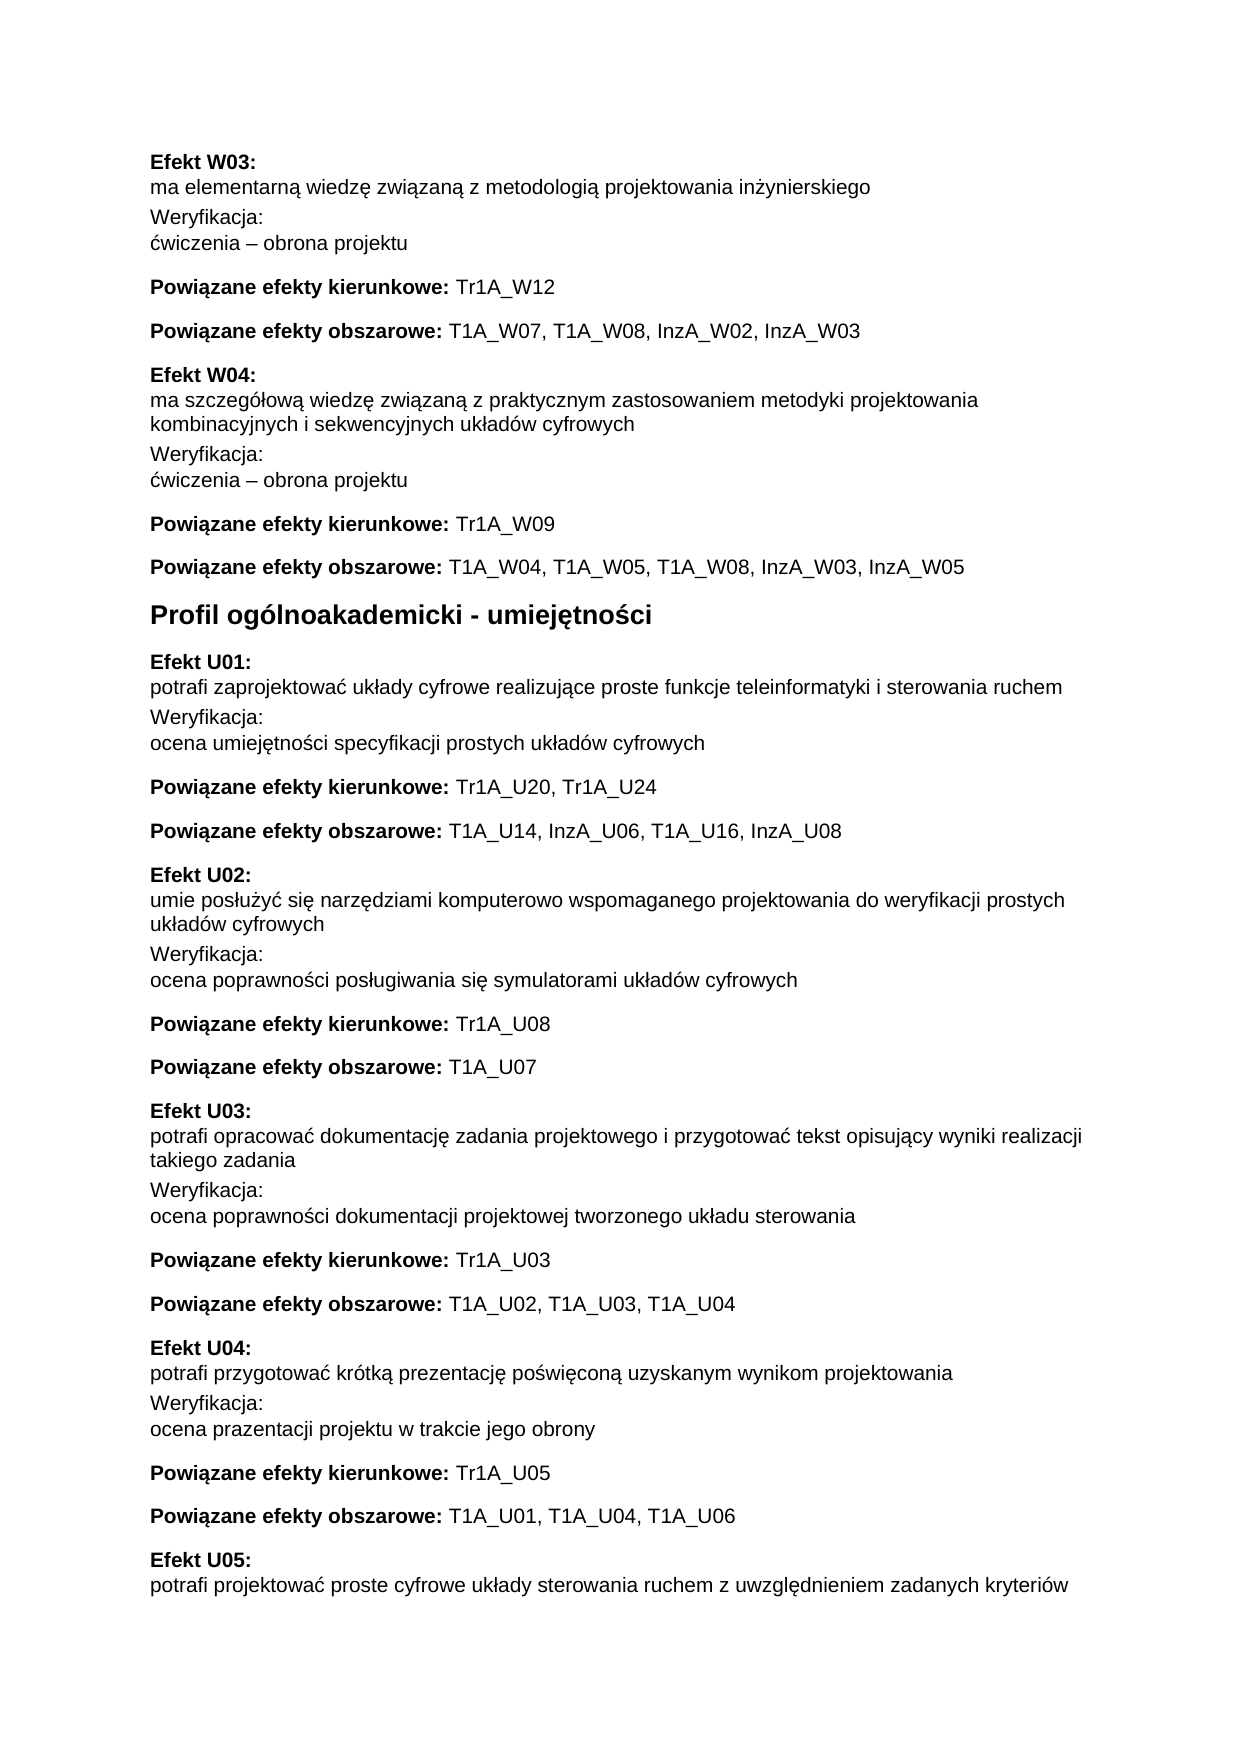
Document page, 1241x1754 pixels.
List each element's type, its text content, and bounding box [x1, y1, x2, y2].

text ocena prazentacji projektu w trakcie jego obrony [150, 1417, 1090, 1441]
text Powiązane efekty obszarowe: T1A_U02, T1A_U03, T1A_U04 [150, 1292, 1090, 1316]
text Powiązane efekty obszarowe: T1A_W04, T1A_W05, T1A_W08, InzA_W03, InzA_W05 [150, 555, 1090, 579]
text Weryfikacja: [150, 705, 1090, 729]
text Weryfikacja: [150, 205, 1090, 229]
text Powiązane efekty kierunkowe: Tr1A_U05 [150, 1460, 1090, 1484]
text ma szczegółową wiedzę związaną z praktycznym zastosowaniem metodyki projektowania kombinacyjnych i sekwencyjnych układów cyfrowych [150, 387, 1090, 435]
text Powiązane efekty kierunkowe: Tr1A_W09 [150, 511, 1090, 535]
text Weryfikacja: [150, 1178, 1090, 1202]
text ocena poprawności posługiwania się symulatorami układów cyfrowych [150, 968, 1090, 992]
text Weryfikacja: [150, 442, 1090, 466]
text Efekt U04: [150, 1335, 1090, 1359]
text Powiązane efekty obszarowe: T1A_U01, T1A_U04, T1A_U06 [150, 1504, 1090, 1528]
text Powiązane efekty kierunkowe: Tr1A_U08 [150, 1011, 1090, 1035]
text Powiązane efekty obszarowe: T1A_W07, T1A_W08, InzA_W02, InzA_W03 [150, 319, 1090, 343]
text Weryfikacja: [150, 1391, 1090, 1414]
text Weryfikacja: [150, 942, 1090, 966]
text potrafi przygotować krótką prezentację poświęconą uzyskanym wynikom projektowania [150, 1360, 1090, 1384]
text ćwiczenia – obrona projektu [150, 231, 1090, 255]
text Efekt U05: [150, 1548, 1090, 1572]
text Efekt U01: [150, 650, 1090, 674]
text ma elementarną wiedzę związaną z metodologią projektowania inżynierskiego [150, 175, 1090, 199]
text Powiązane efekty kierunkowe: Tr1A_U03 [150, 1248, 1090, 1272]
text Powiązane efekty kierunkowe: Tr1A_W12 [150, 275, 1090, 299]
text umie posłużyć się narzędziami komputerowo wspomaganego projektowania do weryfikacji prostych układów cyfrowych [150, 887, 1090, 935]
text ocena umiejętności specyfikacji prostych układów cyfrowych [150, 731, 1090, 755]
text Powiązane efekty obszarowe: T1A_U14, InzA_U06, T1A_U16, InzA_U08 [150, 819, 1090, 843]
text Efekt U03: [150, 1099, 1090, 1123]
text Efekt W04: [150, 362, 1090, 386]
text potrafi opracować dokumentację zadania projektowego i przygotować tekst opisujący wyniki realizacji takiego zadania [150, 1124, 1090, 1172]
text Efekt U02: [150, 862, 1090, 886]
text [150, 1573, 1090, 1597]
text Powiązane efekty kierunkowe: Tr1A_U20, Tr1A_U24 [150, 775, 1090, 799]
text Efekt W03: [150, 150, 1090, 174]
text ocena poprawności dokumentacji projektowej tworzonego układu sterowania [150, 1204, 1090, 1228]
text Powiązane efekty obszarowe: T1A_U07 [150, 1055, 1090, 1079]
subtitle Profil ogólnoakademicki - umiejętności [150, 599, 1090, 630]
text ćwiczenia – obrona projektu [150, 468, 1090, 492]
text potrafi zaprojektować układy cyfrowe realizujące proste funkcje teleinformatyki i sterowania ruchem [150, 675, 1090, 699]
